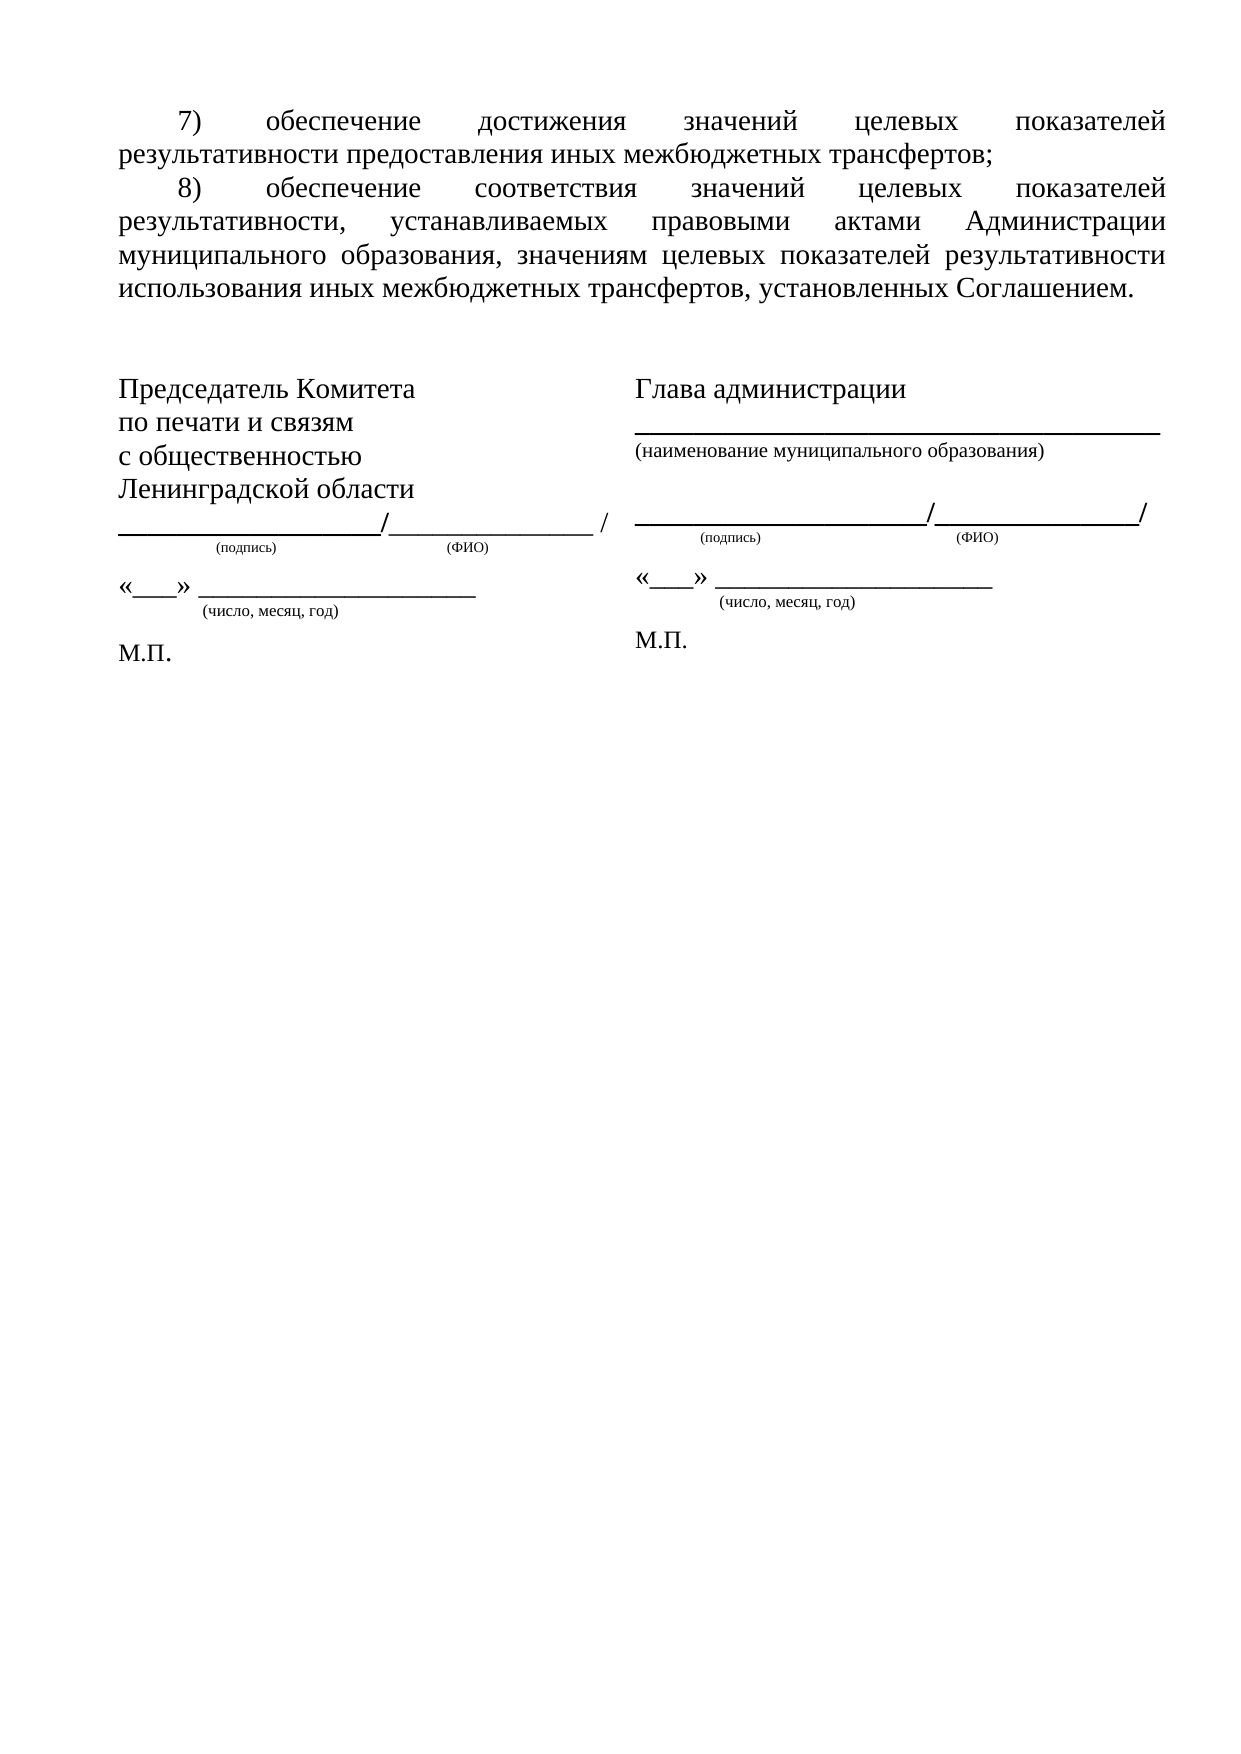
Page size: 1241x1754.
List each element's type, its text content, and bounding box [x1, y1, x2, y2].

list обеспечение соответствия значений целевых показателей результативности, устанавливаемых правовыми актами Администрации муниципального образования, значениям целевых показателей результативности использования иных межбюджетных трансфертов, установленных Соглашением. [118, 170, 1167, 304]
list обеспечение достижения значений целевых показателей результативности предоставления иных межбюджетных трансфертов; [118, 103, 1167, 170]
table_header Глава администрации ____________________________________ (наименование муниципального образования) ____________________/______________/ (подпись) (ФИО) «___» ___________________ (число, месяц, год) М.П. [630, 338, 1178, 668]
table_header Председатель Комитета по печати и связям с общественностью Ленинградской области __________________/______________ / (подпись) (ФИО) «___» ___________________ (число, месяц, год) М.П. [107, 338, 630, 668]
